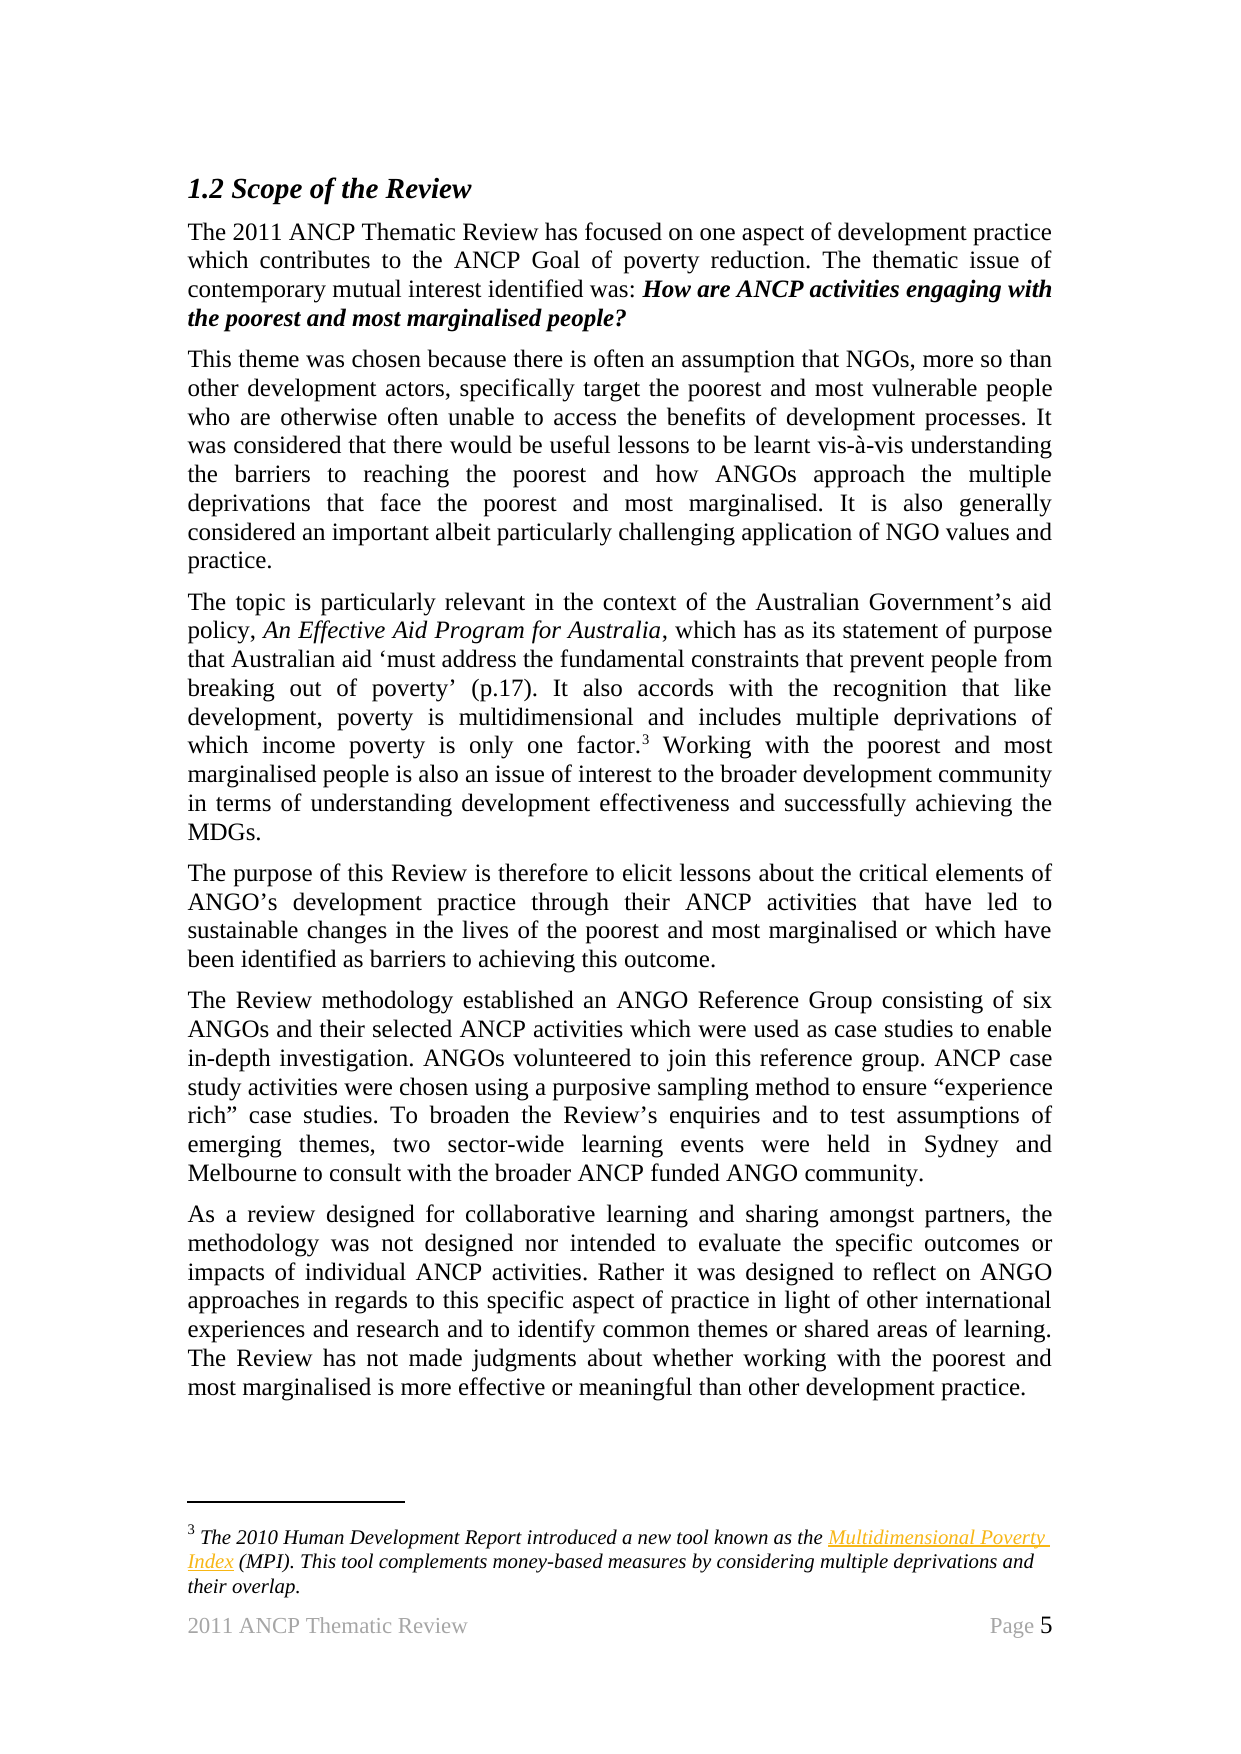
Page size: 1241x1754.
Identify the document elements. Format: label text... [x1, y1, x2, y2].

text The topic is particularly relevant in the context of the Australian Government’s aid policy, An Effective Aid Program for Australia, which has as its statement of purpose that Australian aid ‘must address the fundamental constraints that prevent people from breaking out of poverty’ (p.17). It also accords with the recognition that like development, poverty is multidimensional and includes multiple deprivations of which income poverty is only one factor. Working with the poorest and most marginalised people is also an issue of interest to the broader development community in terms of understanding development effectiveness and successfully achieving the MDGs. [187, 587, 1053, 846]
subtitle 1.2 Scope of the Review [187, 171, 1053, 204]
text The 2011 ANCP Thematic Review has focused on one aspect of development practice which contributes to the ANCP Goal of poverty reduction. The thematic issue of contemporary mutual interest identified was: How are ANCP activities engaging with the poorest and most marginalised people? [187, 217, 1053, 332]
text This theme was chosen because there is often an assumption that NGOs, more so than other development actors, specifically target the poorest and most vulnerable people who are otherwise often unable to access the benefits of development processes. It was considered that there would be useful lessons to be learnt vis-à-vis understanding the barriers to reaching the poorest and how ANGOs approach the multiple deprivations that face the poorest and most marginalised. It is also generally considered an important albeit particularly challenging application of NGO values and practice. [187, 344, 1053, 574]
text As a review designed for collaborative learning and sharing amongst partners, the methodology was not designed nor intended to evaluate the specific outcomes or impacts of individual ANCP activities. Rather it was designed to reflect on ANGO approaches in regards to this specific aspect of practice in light of other international experiences and research and to identify common themes or shared areas of learning. The Review has not made judgments about whether working with the poorest and most marginalised is more effective or meaningful than other development practice. [187, 1199, 1053, 1401]
text The Review methodology established an ANGO Reference Group consisting of six ANGOs and their selected ANCP activities which were used as case studies to enable in-depth investigation. ANGOs volunteered to join this reference group. ANCP case study activities were chosen using a purposive sampling method to ensure “experience rich” case studies. To broaden the Review’s enquiries and to test assumptions of emerging themes, two sector-wide learning events were held in Sydney and Melbourne to consult with the broader ANCP funded ANGO community. [187, 986, 1053, 1187]
text The purpose of this Review is therefore to elicit lessons about the critical elements of ANGO’s development practice through their ANCP activities that have led to sustainable changes in the lives of the poorest and most marginalised or which have been identified as barriers to achieving this outcome. [187, 858, 1053, 973]
